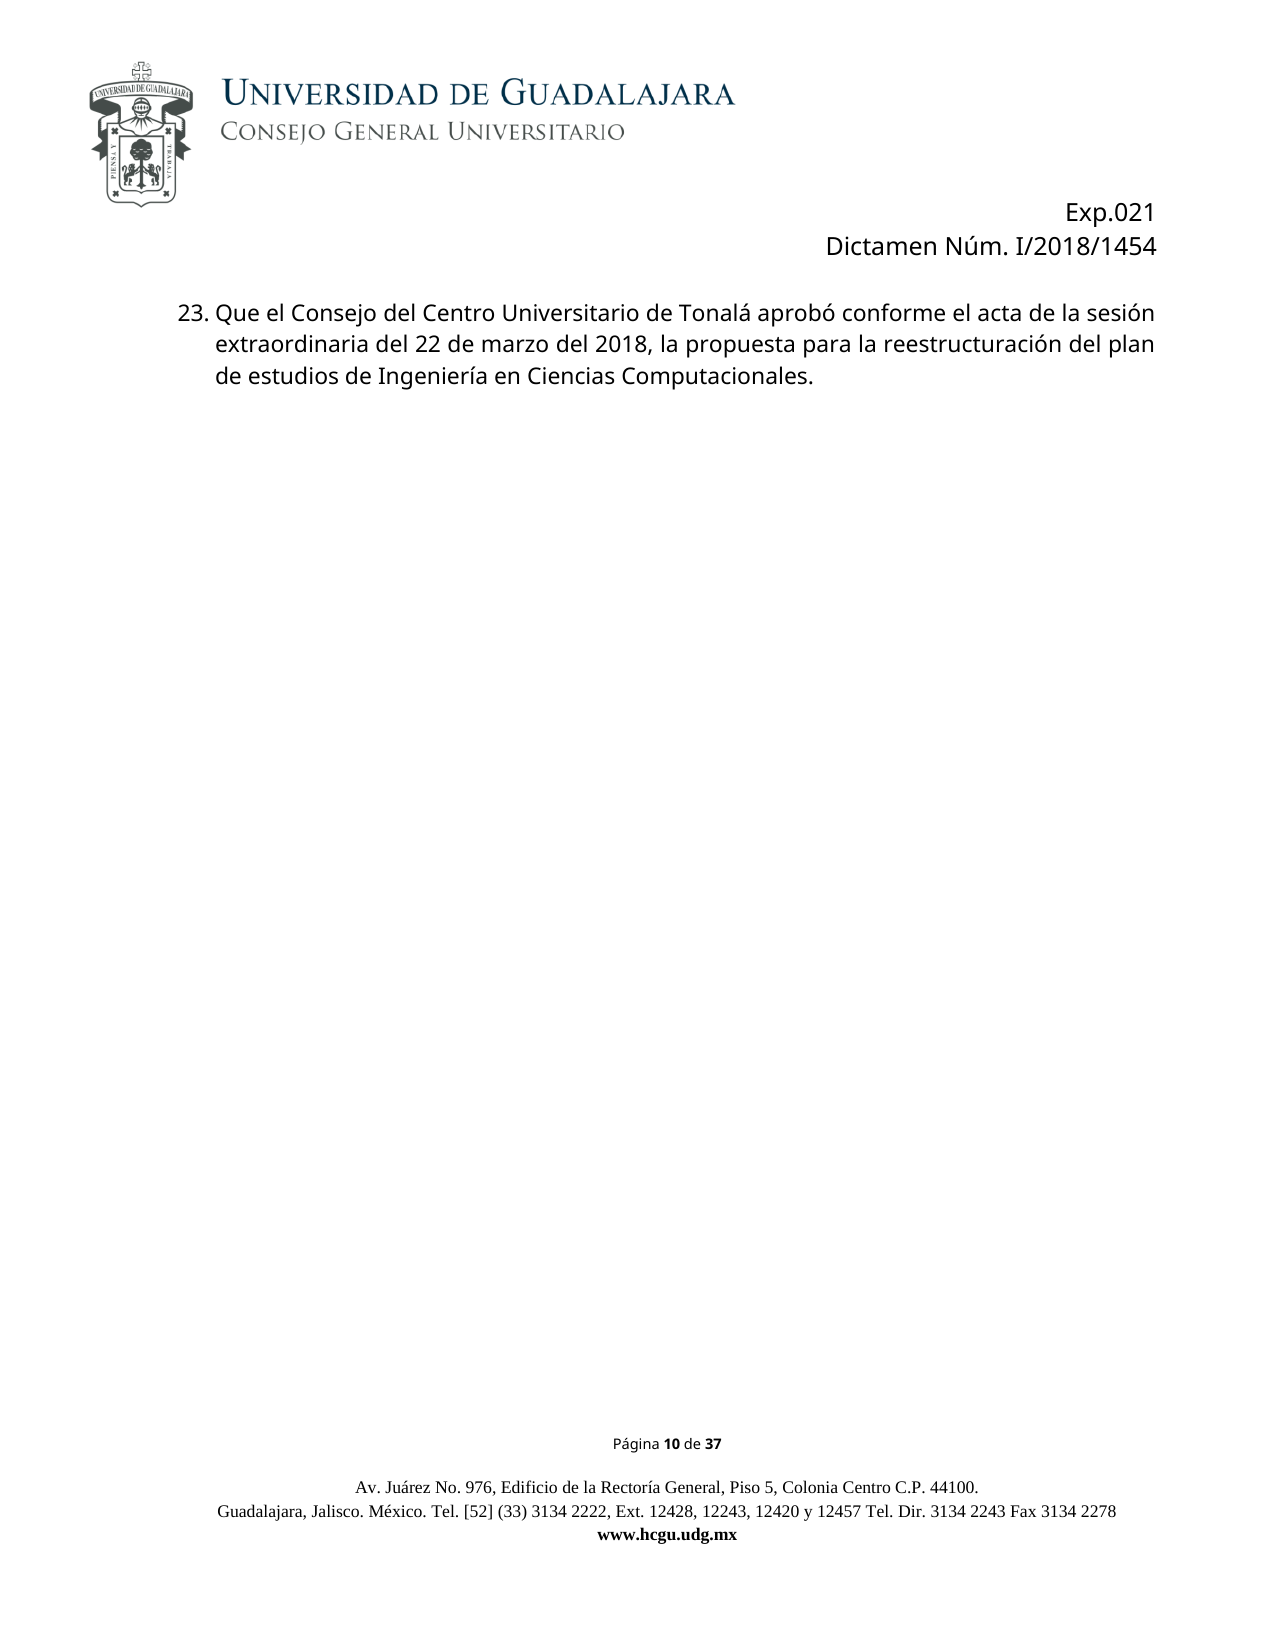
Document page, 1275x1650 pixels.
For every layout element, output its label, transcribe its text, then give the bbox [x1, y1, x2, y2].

picture [1, 1, 1274, 268]
list Que el Consejo del Centro Universitario de Tonalá aprobó conforme el acta de la sesión extraordinaria del 22 de marzo del 2018, la propuesta para la reestructuración del plan de estudios de Ingeniería en Ciencias Computacionales. [177, 297, 1157, 391]
